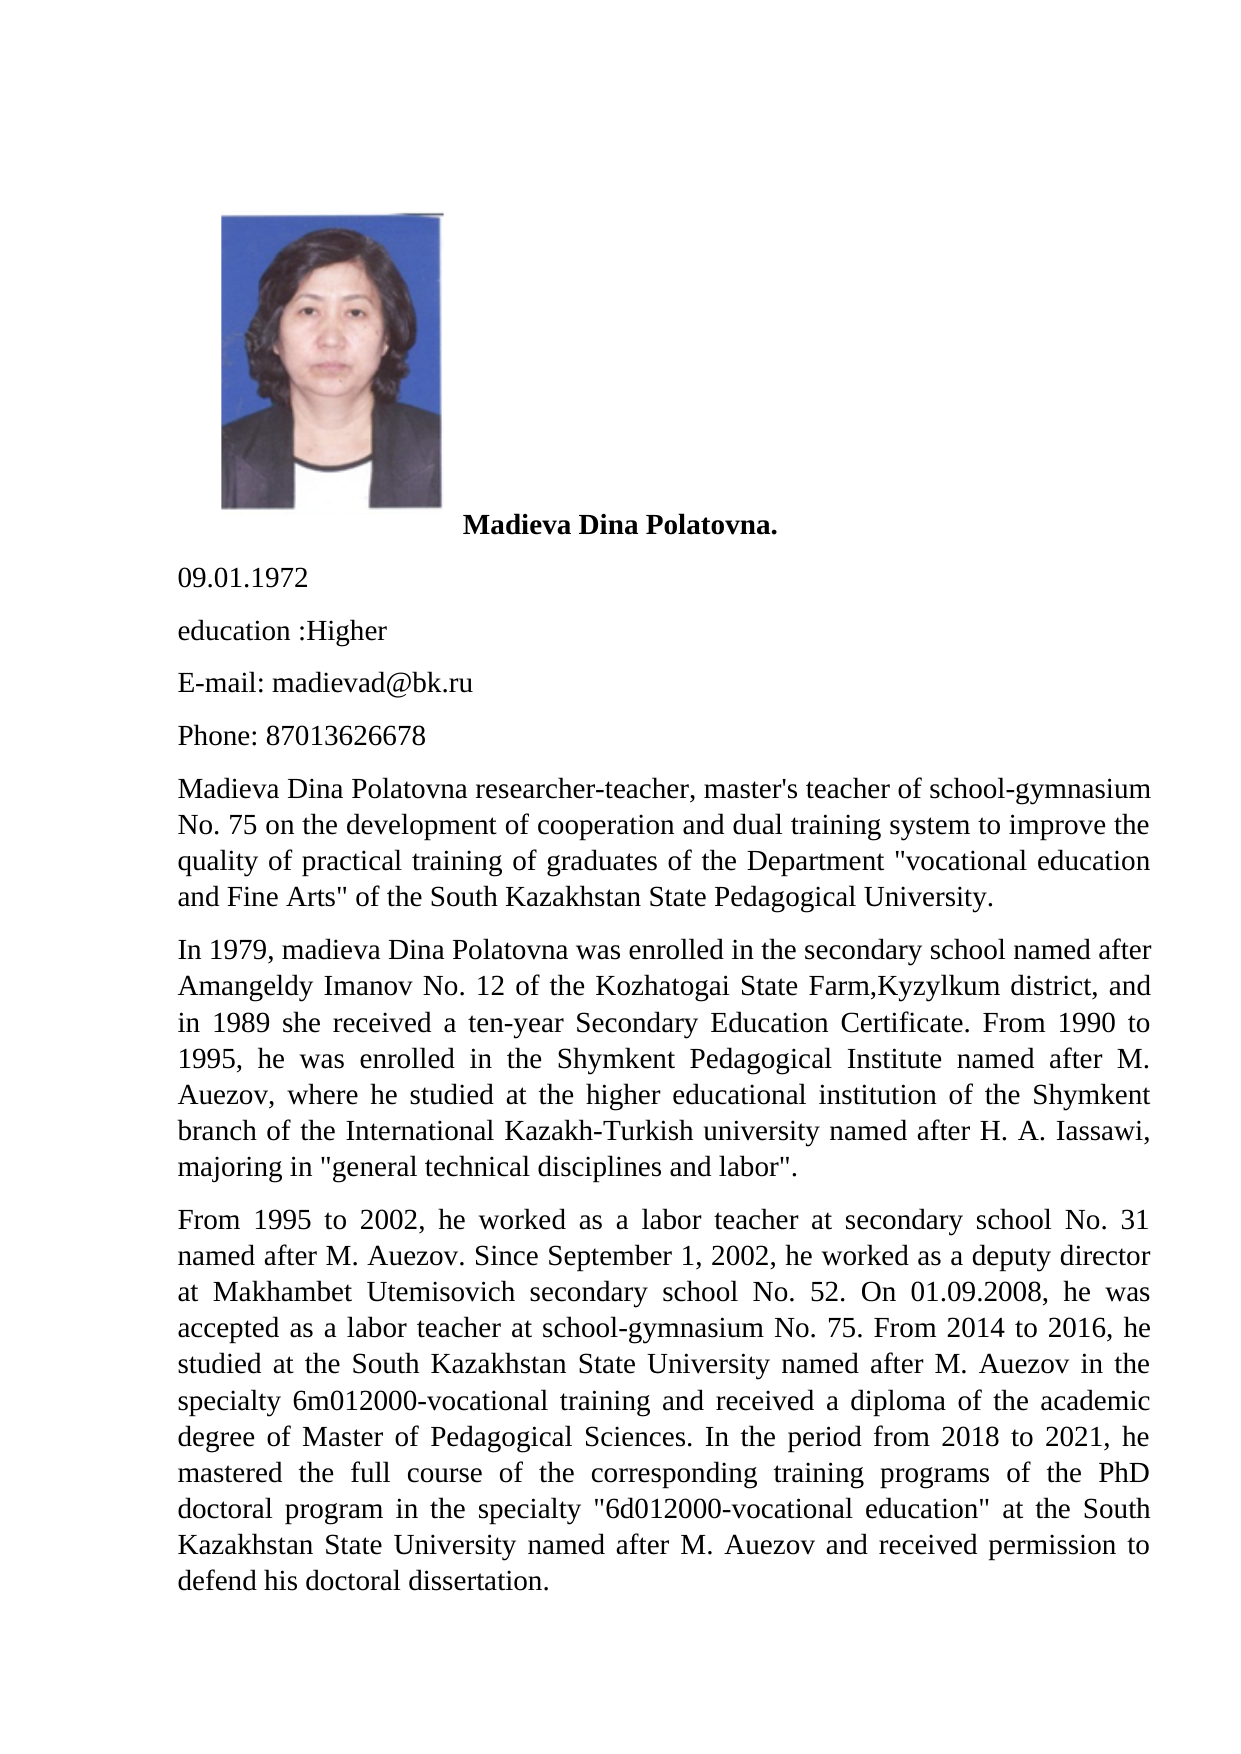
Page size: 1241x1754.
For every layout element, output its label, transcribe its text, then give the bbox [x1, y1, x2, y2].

text education :Higher [177, 613, 1152, 646]
text 09.01.1972 [177, 560, 1152, 593]
text Madieva Dina Polatovna researcher-teacher, master's teacher of school-gymnasium No. 75 on the development of cooperation and dual training system to improve the quality of practical training of graduates of the Department "vocational education and Fine Arts" of the South Kazakhstan State Pedagogical University. [177, 771, 1152, 913]
picture [218, 203, 444, 512]
text In 1979, madieva Dina Polatovna was enrolled in the secondary school named after Amangeldy Imanov No. 12 of the Kozhatogai State Farm,Kyzylkum district, and in 1989 she received a ten-year Secondary Education Certificate. From 1990 to 1995, he was enrolled in the Shymkent Pedagogical Institute named after M. Auezov, where he studied at the higher educational institution of the Shymkent branch of the International Kazakh-Turkish university named after H. A. Iassawi, majoring in "general technical disciplines and labor". [177, 932, 1152, 1183]
text Phone: 87013626678 [177, 718, 1152, 752]
text E-mail: madievad@bk.ru [177, 666, 1152, 699]
text From 1995 to 2002, he worked as a labor teacher at secondary school No. 31 named after M. Auezov. Since September 1, 2002, he worked as a deputy director at Makhambet Utemisovich secondary school No. 52. On 01.09.2008, he was accepted as a labor teacher at school-gymnasium No. 75. From 2014 to 2016, he studied at the South Kazakhstan State University named after M. Auezov in the specialty 6m012000-vocational training and received a diploma of the academic degree of Master of Pedagogical Sciences. In the period from 2018 to 2021, he mastered the full course of the corresponding training programs of the PhD doctoral program in the specialty "6d012000-vocational education" at the South Kazakhstan State University named after M. Auezov and received permission to defend his doctoral dissertation. [177, 1202, 1152, 1597]
text Madieva Dina Polatovna. [177, 507, 1152, 541]
